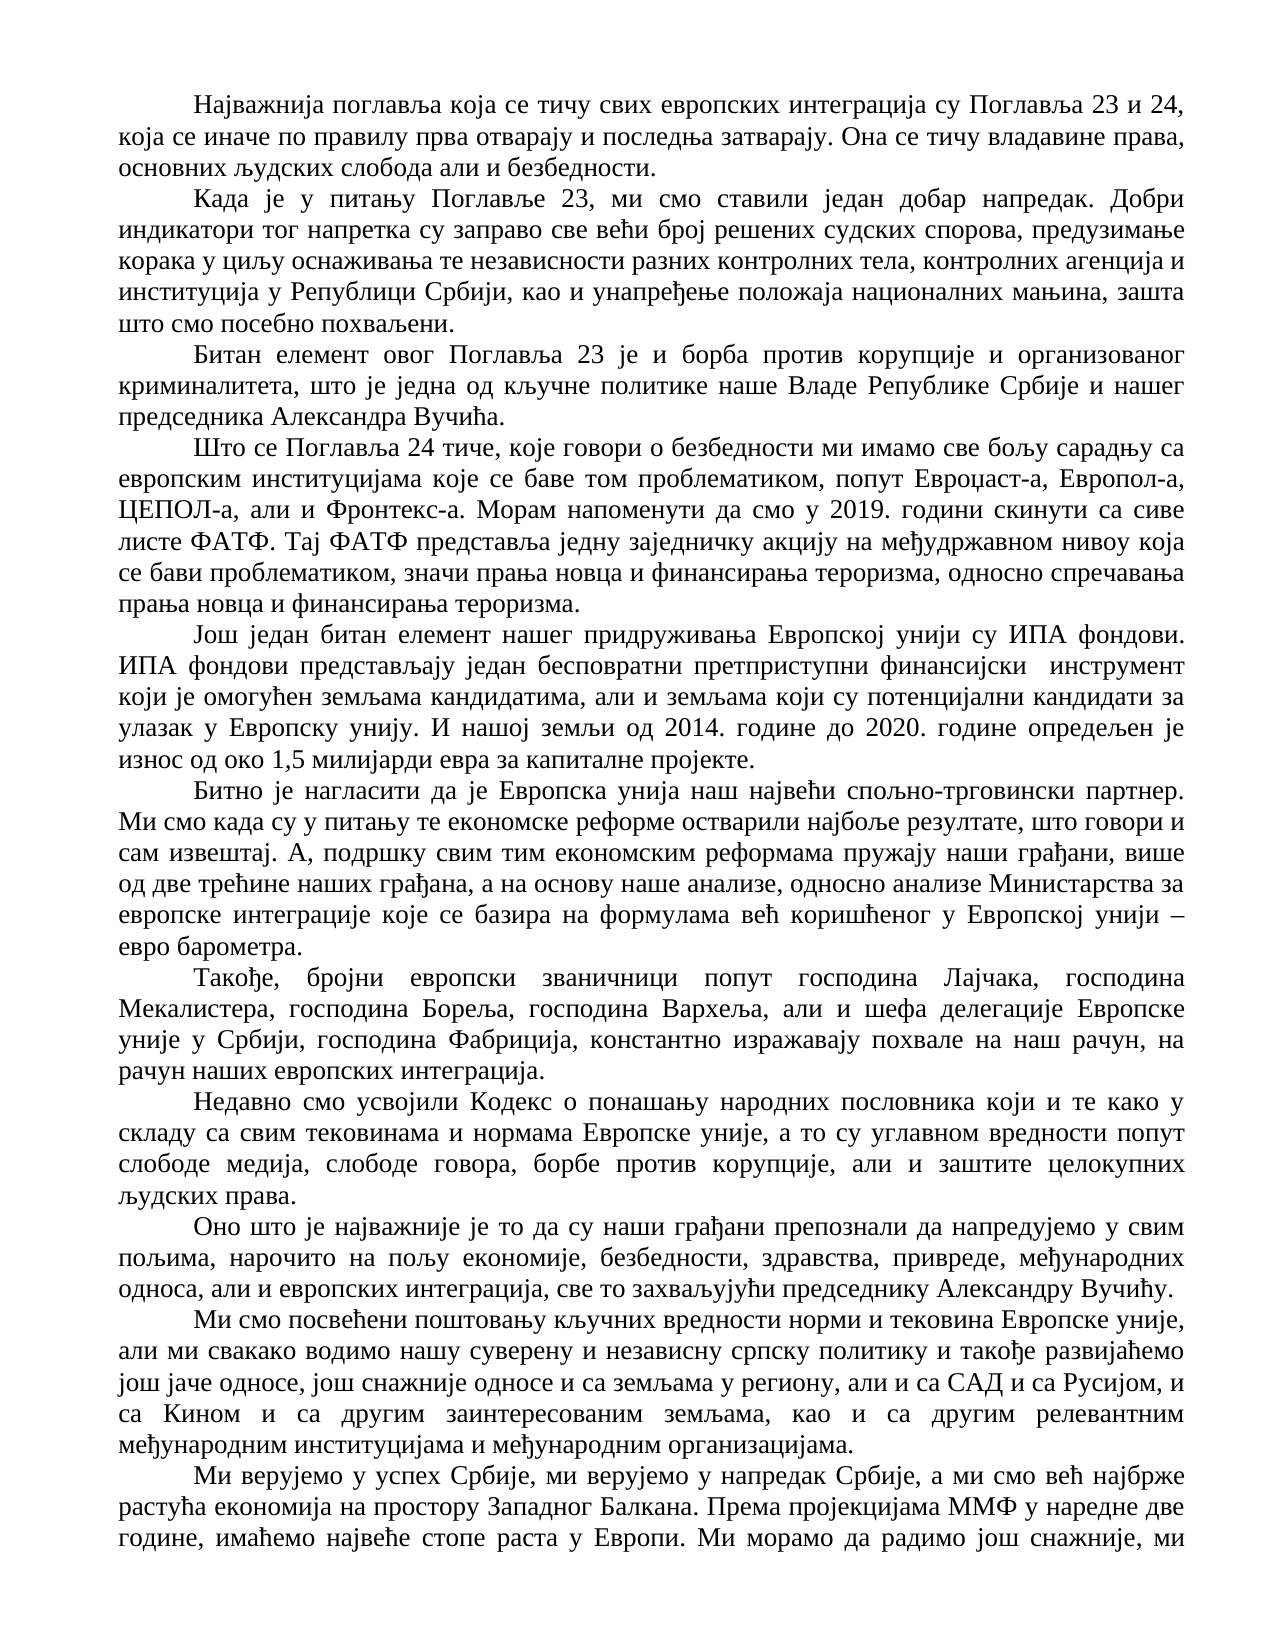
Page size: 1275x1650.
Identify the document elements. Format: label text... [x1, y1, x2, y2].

text Што се Поглавља 24 тиче, које говори о безбедности ми имамо све бољу сарадњу са европским институцијама које се баве том проблематиком, попут Евроџаст-а, Европол-а, ЦЕПОЛ-а, али и Фронтекс-а. Морам напоменути да смо у 2019. години скинути са сиве листе ФАТФ. Тај ФАТФ представља једну заједничку акцију на међудржавном нивоу која се бави проблематиком, значи прања новца и финансирања тероризма, односно спречавања прања новца и финансирања тероризма. [118, 431, 1186, 618]
text Најважнија поглавља која се тичу свих европских интеграција су Поглавља 23 и 24, која се иначе по правилу прва отварају и последња затварају. Она се тичу владавине права, основних људских слобода али и безбедности. [118, 89, 1186, 182]
text Такође, бројни европски званичници попут господина Лајчака, господина Мекалистера, господина Бореља, господина Вархеља, али и шефа делегације Европске уније у Србији, господина Фабриција, константно изражавају похвале на наш рачун, на рачун наших европских интеграција. [118, 961, 1186, 1085]
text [118, 1459, 1186, 1552]
text Још један битан елемент нашег придруживања Европској унији су ИПА фондови. ИПА фондови представљају један бесповратни претприступни финансијски инструмент који је омогућен земљама кандидатима, али и земљама који су потенцијални кандидати за улазак у Европску унију. И нашој земљи од 2014. године до 2020. године опредељен је износ од око 1,5 милијарди евра за капиталне пројекте. [118, 618, 1186, 774]
text Битан елемент овог Поглавља 23 је и борба против корупције и организованог криминалитета, што је једна од кључне политике наше Владе Републике Србије и нашег председника Александра Вучића. [118, 338, 1186, 431]
text Ми смо посвећени поштовању кључних вредности норми и тековина Европске уније, али ми свакако водимо нашу суверену и независну српску политику и такође развијаћемо још јаче односе, још снажније односе и са земљама у региону, али и са САД и са Русијом, и са Кином и са другим заинтересованим земљама, као и са другим релевантним међународним институцијама и међународним организацијама. [118, 1303, 1186, 1459]
text Када је у питању Поглавље 23, ми смо ставили један добар напредак. Добри индикатори тог напретка су заправо све већи број решених судских спорова, предузимање корака у циљу оснаживања те независности разних контролних тела, контролних агенција и институција у Републици Србији, као и унапређење положаја националних мањина, зашта што смо посебно похваљени. [118, 182, 1186, 338]
text Недавно смо усвојили Кодекс о понашању народних пословника који и те како у складу са свим тековинама и нормама Европске уније, а то су углавном вредности попут слободе медија, слободе говора, борбе против корупције, али и заштите целокупних људских права. [118, 1085, 1186, 1210]
text Битно је нагласити да је Европска унија наш највећи спољно-трговински партнер. Ми смо када су у питању те економске реформе остварили најбоље резултате, што говори и сам извештај. А, подршку свим тим економским реформама пружају наши грађани, више од две трећине наших грађана, а на основу наше анализе, односно анализе Министарства за европске интеграције које се базира на формулама већ коришћеног у Европској унији – евро барометра. [118, 774, 1186, 961]
text Оно што је најважније је то да су наши грађани препознали да напредујемо у свим пољима, нарочито на пољу економије, безбедности, здравства, привреде, међународних односа, али и европских интеграција, све то захваљујући председнику Александру Вучићу. [118, 1210, 1186, 1303]
